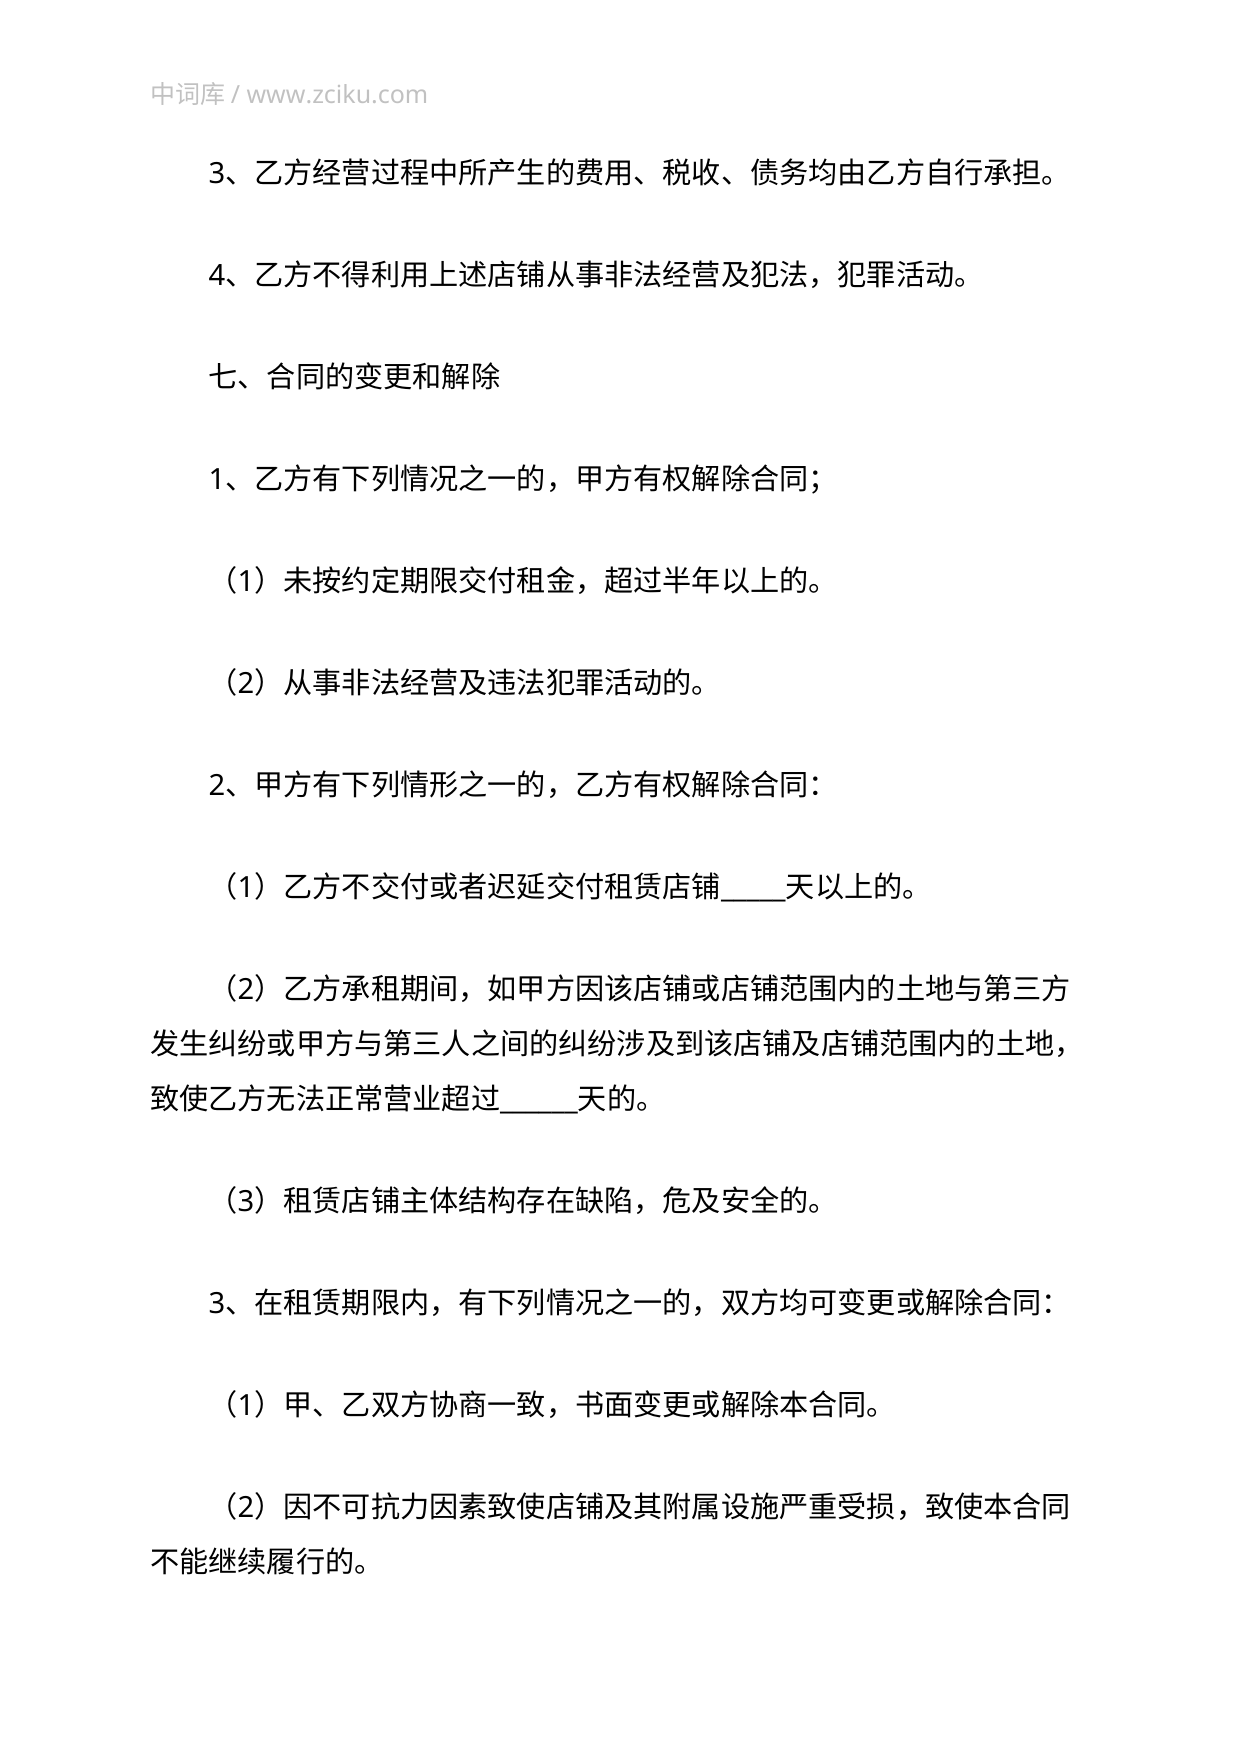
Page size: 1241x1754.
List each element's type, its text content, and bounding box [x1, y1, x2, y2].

text 3、在租赁期限内，有下列情况之一的，双方均可变更或解除合同： [150, 1279, 1090, 1322]
text （1）甲、乙双方协商一致，书面变更或解除本合同。 [150, 1381, 1090, 1424]
text 2、甲方有下列情形之一的，乙方有权解除合同： [150, 762, 1090, 804]
text （2）从事非法经营及违法犯罪活动的。 [150, 660, 1090, 702]
text 七、合同的变更和解除 [150, 354, 1090, 396]
text 1、乙方有下列情况之一的，甲方有权解除合同； [150, 456, 1090, 498]
text 4、乙方不得利用上述店铺从事非法经营及犯法，犯罪活动。 [150, 252, 1090, 294]
text （2）乙方承租期间，如甲方因该店铺或店铺范围内的土地与第三方发生纠纷或甲方与第三人之间的纠纷涉及到该店铺及店铺范围内的土地，致使乙方无法正常营业超过______天的。 [150, 966, 1090, 1118]
text 3、乙方经营过程中所产生的费用、税收、债务均由乙方自行承担。 [150, 150, 1090, 192]
text （1）未按约定期限交付租金，超过半年以上的。 [150, 558, 1090, 600]
text （2）因不可抗力因素致使店铺及其附属设施严重受损，致使本合同不能继续履行的。 [150, 1483, 1090, 1581]
text （1）乙方不交付或者迟延交付租赁店铺_____天以上的。 [150, 864, 1090, 906]
text （3）租赁店铺主体结构存在缺陷，危及安全的。 [150, 1177, 1090, 1220]
